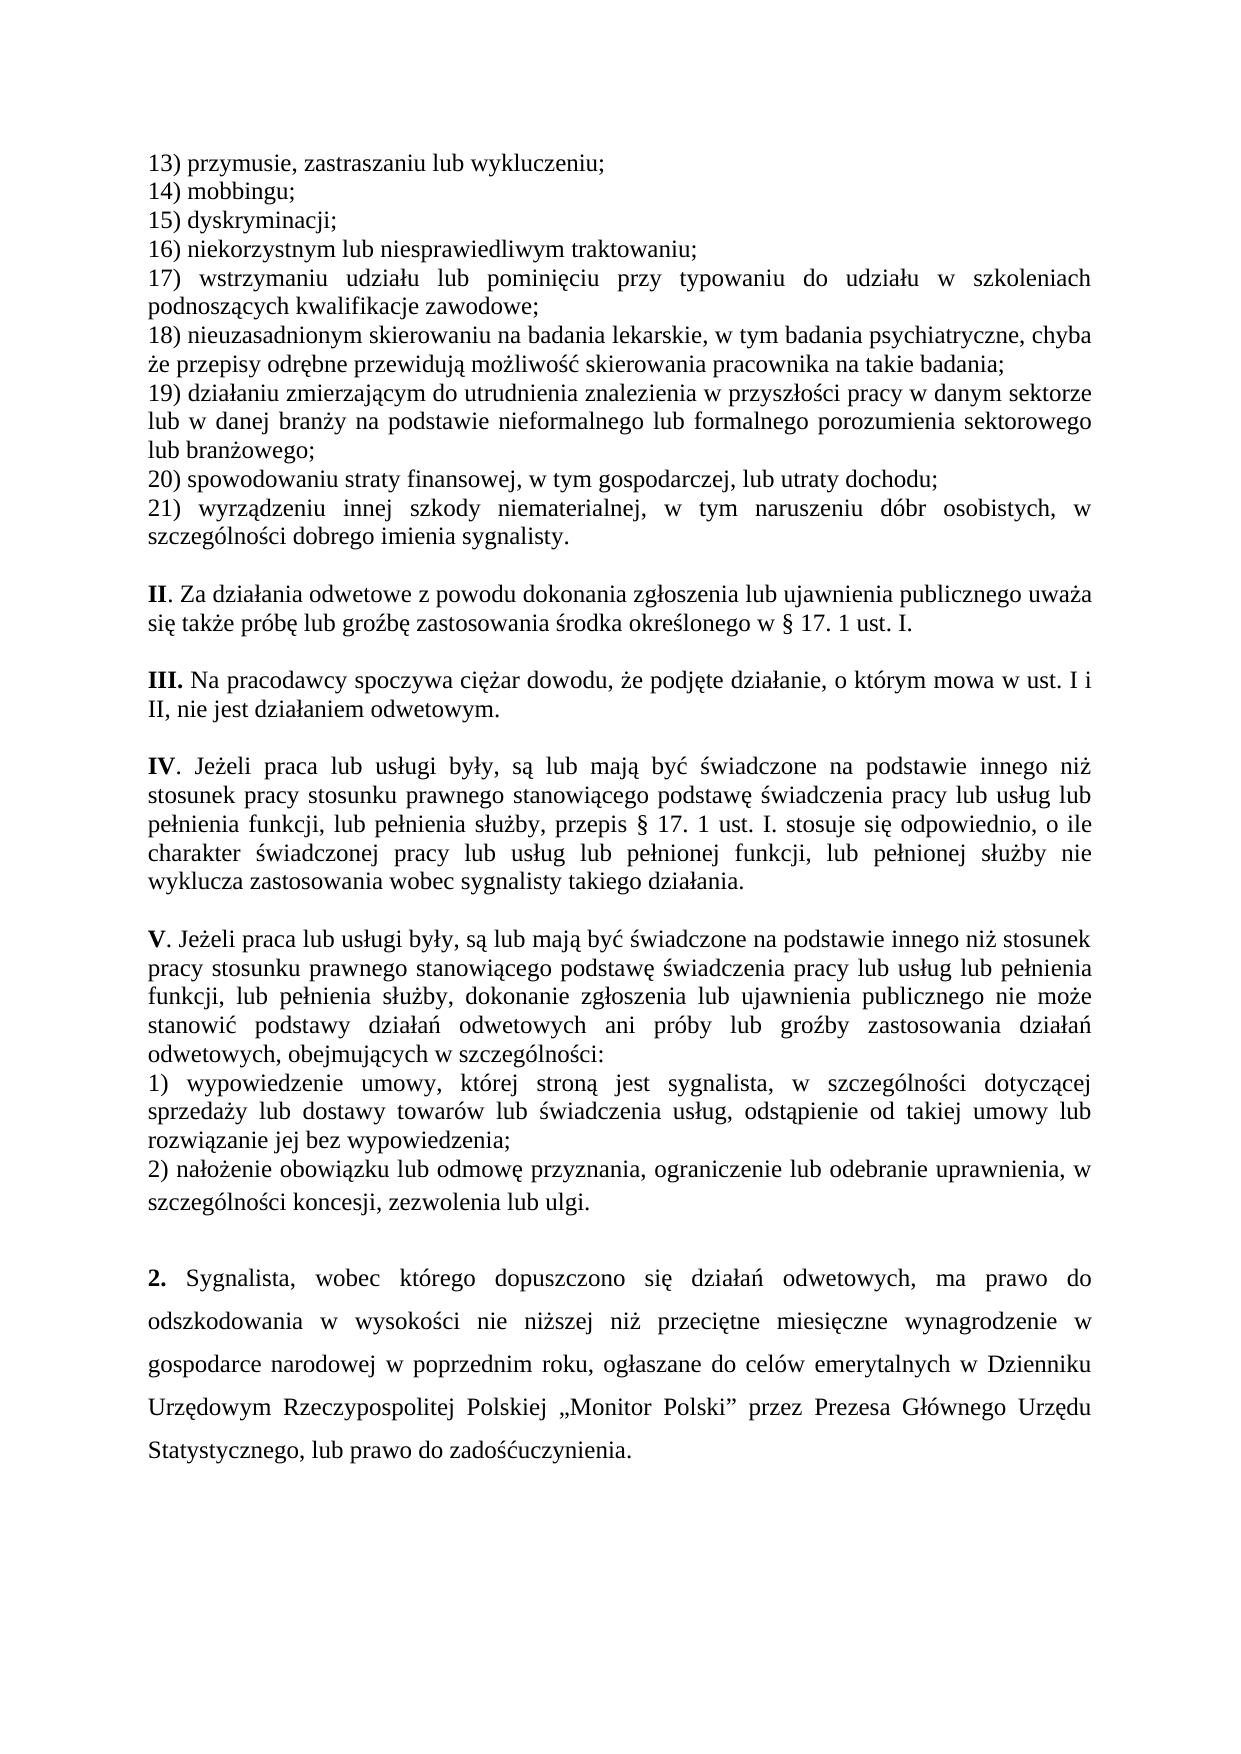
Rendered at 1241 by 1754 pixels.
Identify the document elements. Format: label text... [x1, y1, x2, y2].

text 13) przymusie, zastraszaniu lub wykluczeniu; [148, 148, 1093, 176]
text 21) wyrządzeniu innej szkody niematerialnej, w tym naruszeniu dóbr osobistych, w szczególności dobrego imienia sygnalisty. [148, 493, 1093, 550]
text 14) mobbingu; [148, 176, 1093, 205]
text IV. Jeżeli praca lub usługi były, są lub mają być świadczone na podstawie innego niż stosunek pracy stosunku prawnego stanowiącego podstawę świadczenia pracy lub usług lub pełnienia funkcji, lub pełnienia służby, przepis § 17. 1 ust. I. stosuje się odpowiednio, o ile charakter świadczonej pracy lub usług lub pełnionej funkcji, lub pełnionej służby nie wyklucza zastosowania wobec sygnalisty takiego działania. [148, 751, 1093, 895]
text 19) działaniu zmierzającym do utrudnienia znalezienia w przyszłości pracy w danym sektorze lub w danej branży na podstawie nieformalnego lub formalnego porozumienia sektorowego lub branżowego; [148, 378, 1093, 464]
text 20) spowodowaniu straty finansowej, w tym gospodarczej, lub utraty dochodu; [148, 464, 1093, 493]
text II. Za działania odwetowe z powodu dokonania zgłoszenia lub ujawnienia publicznego uważa się także próbę lub groźbę zastosowania środka określonego w § 17. 1 ust. I. [148, 579, 1093, 636]
text 15) dyskryminacji; [148, 205, 1093, 234]
text III. Na pracodawcy spoczywa ciężar dowodu, że podjęte działanie, o którym mowa w ust. I i II, nie jest działaniem odwetowym. [148, 665, 1093, 723]
text 17) wstrzymaniu udziału lub pominięciu przy typowaniu do udziału w szkoleniach podnoszących kwalifikacje zawodowe; [148, 263, 1093, 320]
text 1) wypowiedzenie umowy, której stroną jest sygnalista, w szczególności dotyczącej sprzedaży lub dostawy towarów lub świadczenia usług, odstąpienie od takiej umowy lub rozwiązanie jej bez wypowiedzenia; [148, 1068, 1093, 1154]
text 2) nałożenie obowiązku lub odmowę przyznania, ograniczenie lub odebranie uprawnienia, w szczególności koncesji, zezwolenia lub ulgi. [148, 1154, 1093, 1216]
text V. Jeżeli praca lub usługi były, są lub mają być świadczone na podstawie innego niż stosunek pracy stosunku prawnego stanowiącego podstawę świadczenia pracy lub usług lub pełnienia funkcji, lub pełnienia służby, dokonanie zgłoszenia lub ujawnienia publicznego nie może stanowić podstawy działań odwetowych ani próby lub groźby zastosowania działań odwetowych, obejmujących w szczególności: [148, 924, 1093, 1068]
text 2. Sygnalista, wobec którego dopuszczono się działań odwetowych, ma prawo do odszkodowania w wysokości nie niższej niż przeciętne miesięczne wynagrodzenie w gospodarce narodowej w poprzednim roku, ogłaszane do celów emerytalnych w Dzienniku Urzędowym Rzeczypospolitej Polskiej „Monitor Polski” przez Prezesa Głównego Urzędu Statystycznego, lub prawo do zadośćuczynienia. [148, 1263, 1093, 1464]
text 16) niekorzystnym lub niesprawiedliwym traktowaniu; [148, 234, 1093, 263]
text 18) nieuzasadnionym skierowaniu na badania lekarskie, w tym badania psychiatryczne, chyba że przepisy odrębne przewidują możliwość skierowania pracownika na takie badania; [148, 320, 1093, 378]
